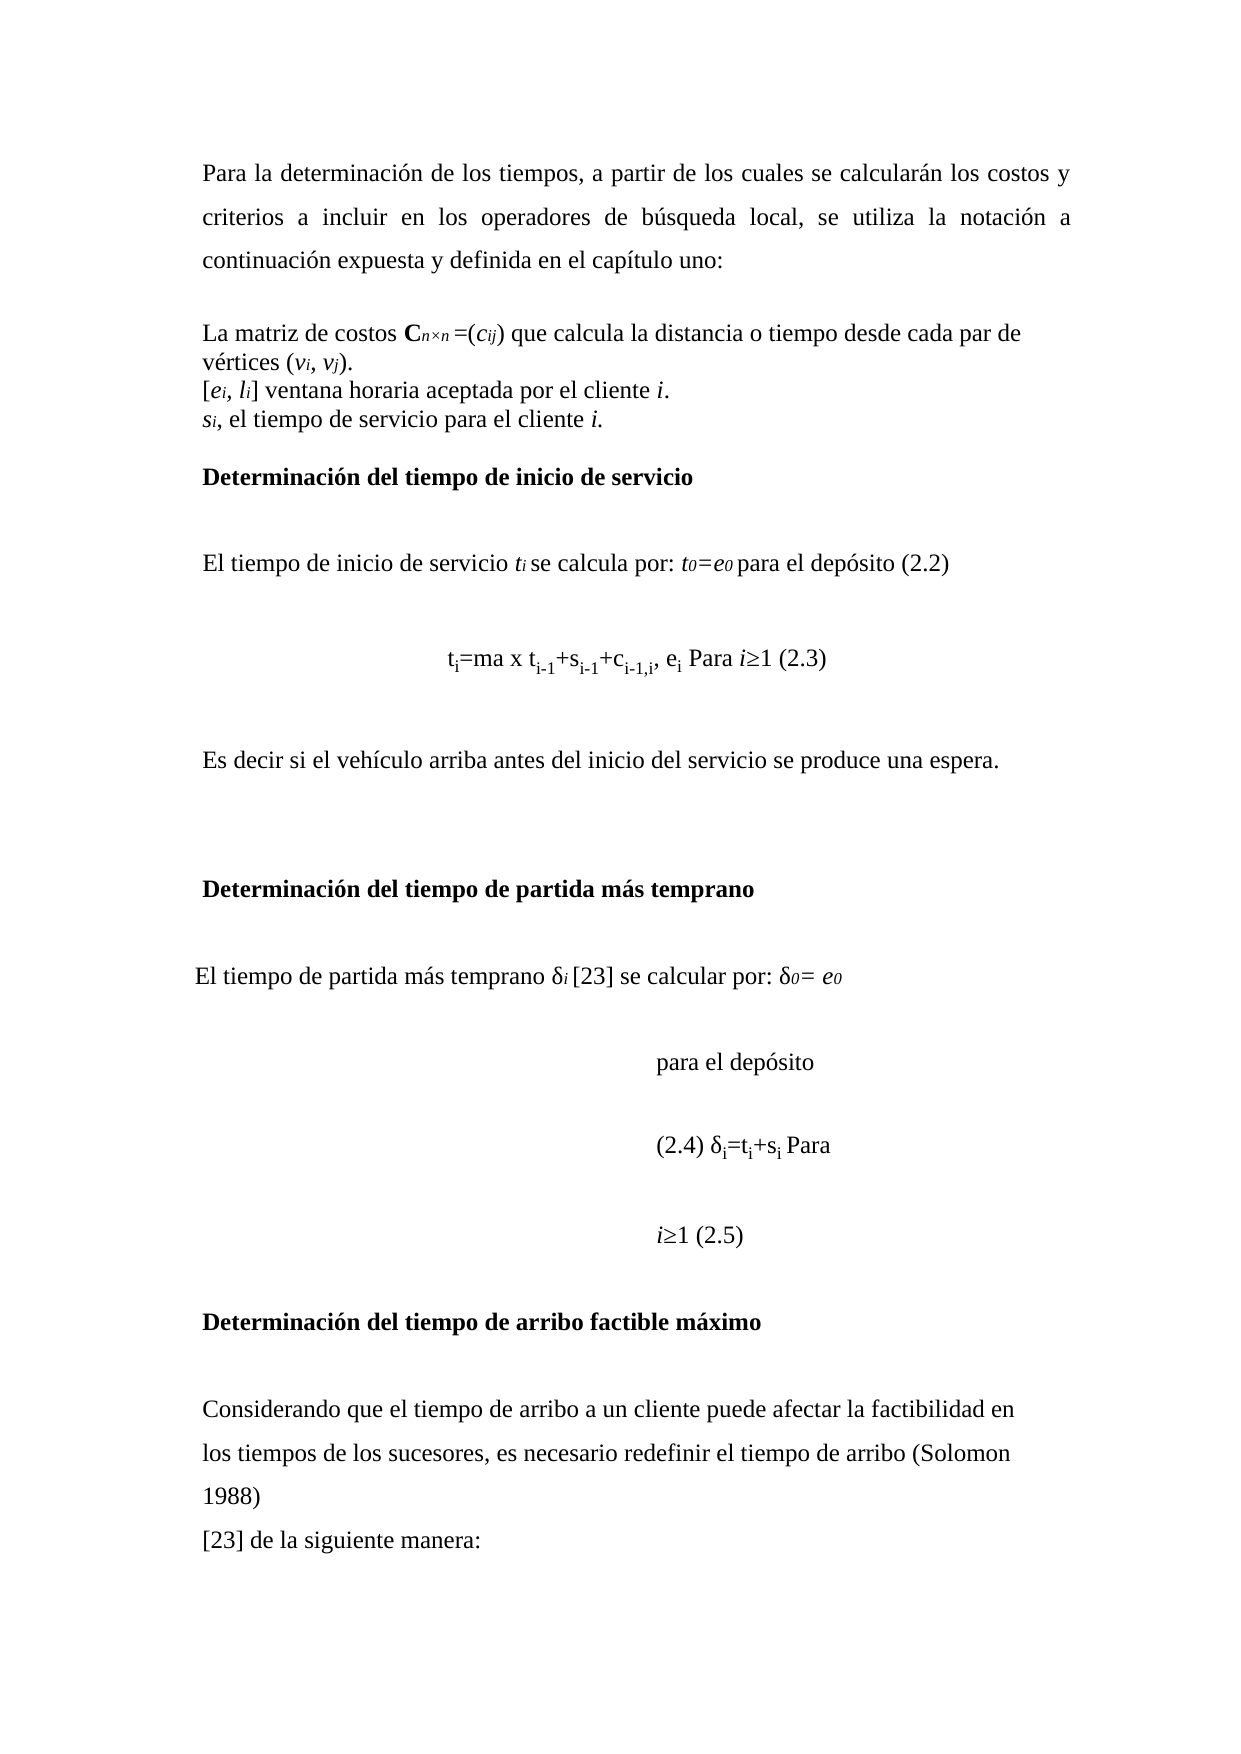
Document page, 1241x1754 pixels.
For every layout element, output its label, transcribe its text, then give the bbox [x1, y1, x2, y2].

text Es decir si el vehículo arriba antes del inicio del servicio se produce una espera. [202, 745, 1071, 773]
text ti=ma x ti-1+si-1+ci-1,i, ei Para i≥1 (2.3) [202, 643, 1071, 678]
text Determinación del tiempo de inicio de servicio [202, 462, 1071, 490]
list [ei, li] ventana horaria aceptada por el cliente i. [202, 375, 1071, 404]
list si, el tiempo de servicio para el cliente i. [202, 404, 1071, 433]
list La matriz de costos Cn×n =(cij) que calcula la distancia o tiempo desde cada par de vértices (vi, vj). [202, 318, 1071, 375]
text [23] de la siguiente manera: [202, 1510, 1071, 1553]
text Determinación del tiempo de arribo factible máximo [202, 1307, 1071, 1335]
text Considerando que el tiempo de arribo a un cliente puede afectar la factibilidad en los tiempos de los sucesores, es necesario redefinir el tiempo de arribo (Solomon 1988) [202, 1379, 1041, 1510]
text Para la determinación de los tiempos, a partir de los cuales se calcularán los costos y criterios a incluir en los operadores de búsqueda local, se utiliza la notación a continuación expuesta y definida en el capítulo uno: [202, 144, 1071, 274]
text El tiempo de partida más temprano δi [23] se calcular por: δ0= e0 para el depósito (2.4) δi=ti+si Para i≥1 (2.5) [656, 903, 844, 1249]
text Determinación del tiempo de partida más temprano [202, 874, 1071, 903]
text El tiempo de inicio de servicio ti se calcula por: t0=e0 para el depósito (2.2) [202, 490, 1071, 577]
